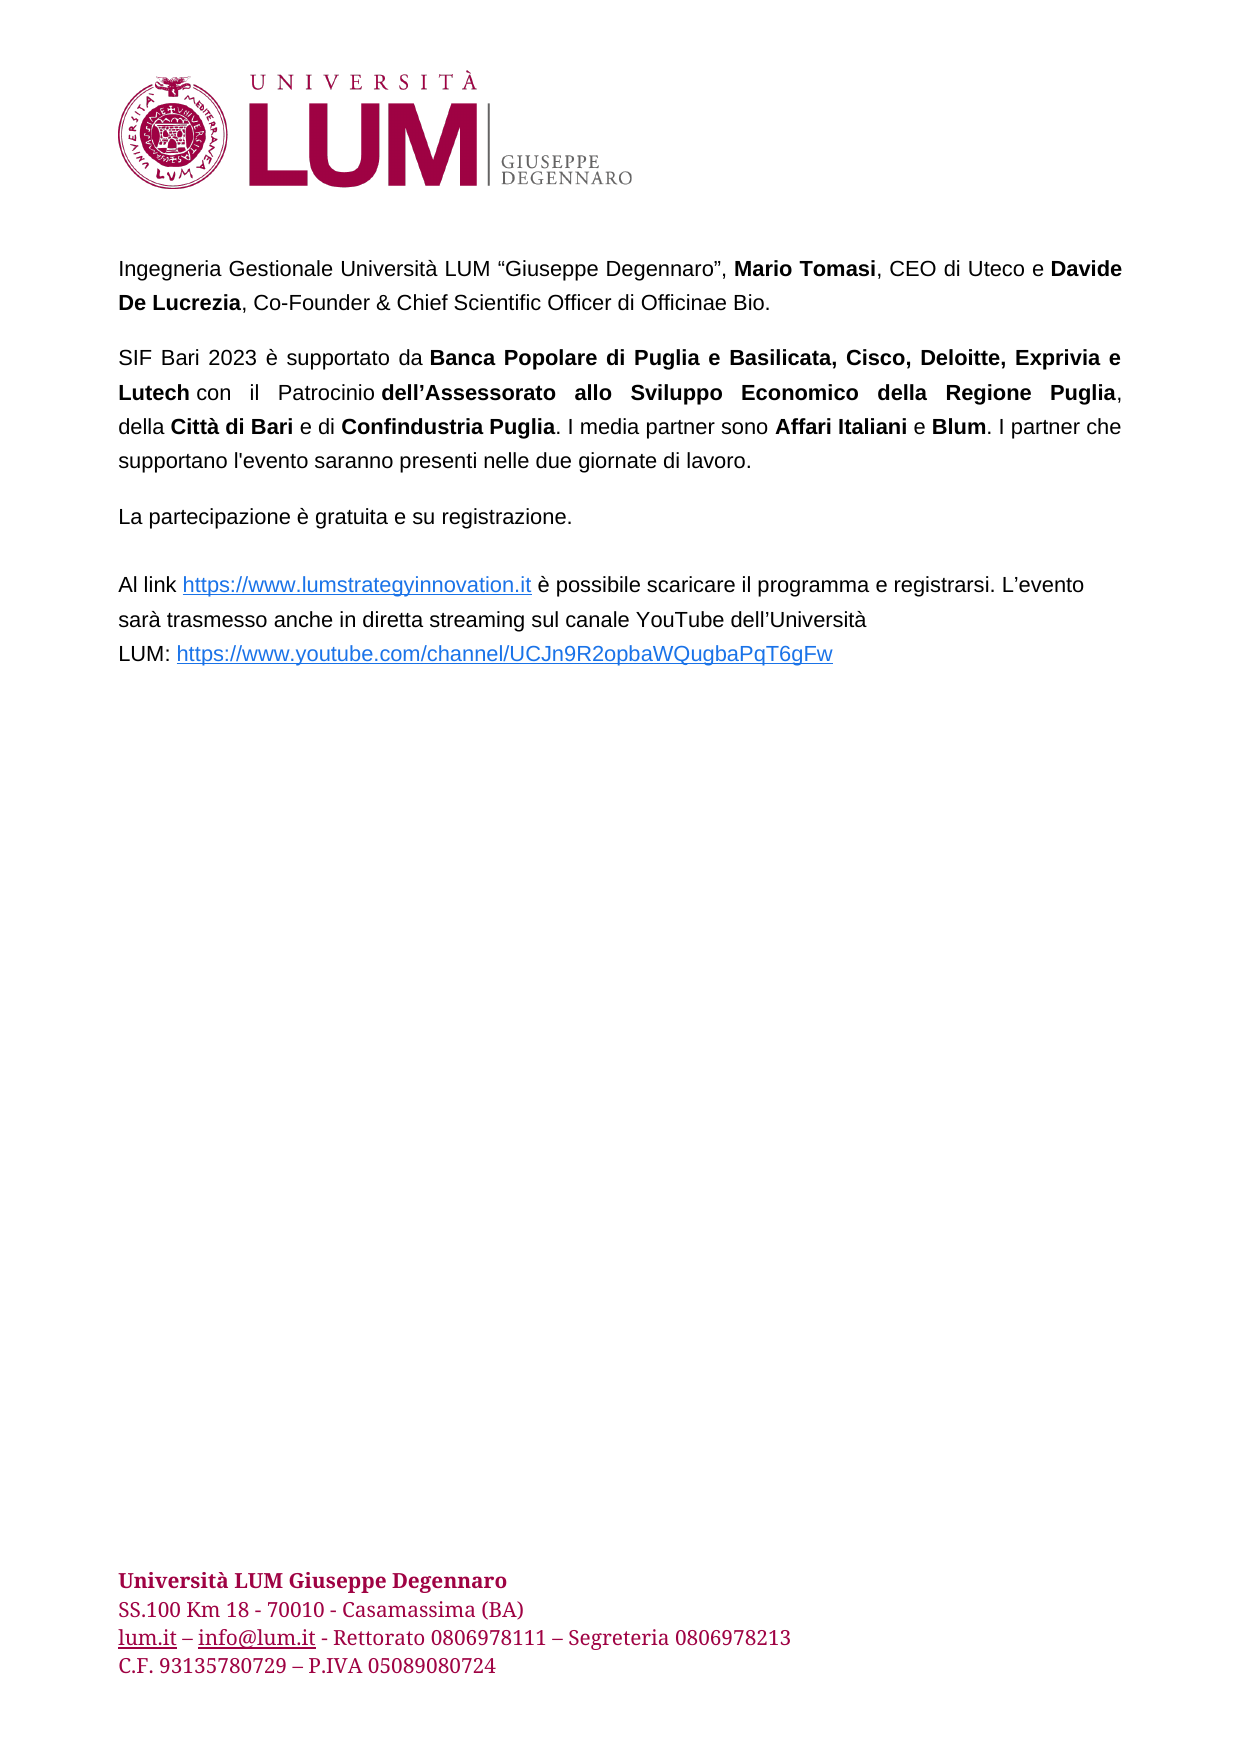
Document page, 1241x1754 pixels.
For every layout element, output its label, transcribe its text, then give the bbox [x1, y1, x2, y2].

text SIF Bari 2023 è supportato da Banca Popolare di Puglia e Basilicata, Cisco, Deloitte, Exprivia e Lutech con il Patrocinio dell’Assessorato allo Sviluppo Economico della Regione Puglia, della Città di Bari e di Confindustria Puglia. I media partner sono Affari Italiani e Blum. I partner che supportano l'evento saranno presenti nelle due giornate di lavoro. [118, 336, 1122, 473]
text La partecipazione è gratuita e su registrazione. [118, 494, 1122, 529]
picture [118, 70, 632, 189]
text Al link https://www.lumstrategyinnovation.it è possibile scaricare il programma e registrarsi. L’evento sarà trasmesso anche in diretta streaming sul canale YouTube dell’Università LUM: https://www.youtube.com/channel/UCJn9R2opbaWQugbaPqT6gFw [118, 563, 1122, 666]
